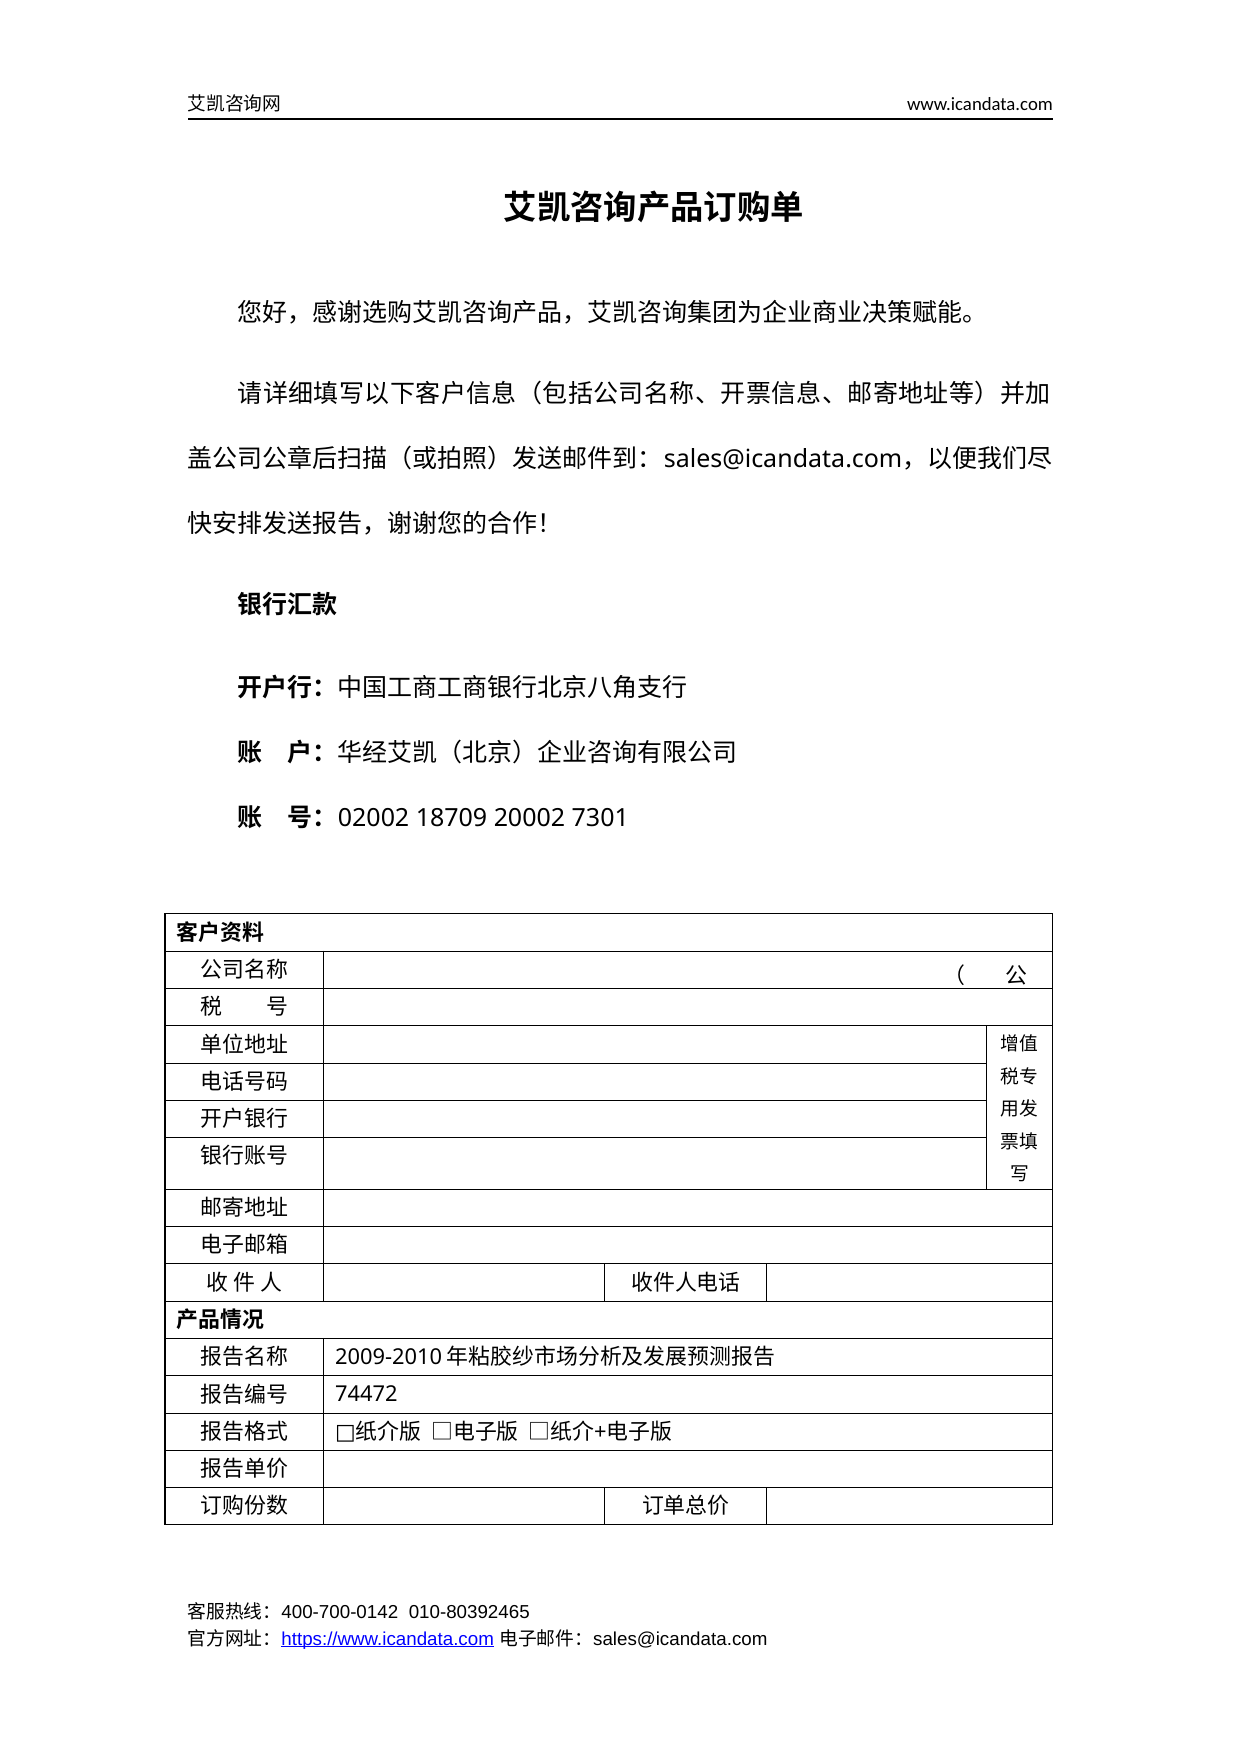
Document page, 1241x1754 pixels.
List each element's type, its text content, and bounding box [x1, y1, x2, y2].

table_cell 订单总价 [605, 1488, 766, 1524]
table_cell [324, 1227, 1052, 1263]
table_cell [324, 1101, 986, 1137]
table_cell 报告名称 [166, 1339, 323, 1375]
table_cell 公司名称 [166, 952, 323, 988]
table_cell [767, 1488, 1052, 1524]
table_cell 邮寄地址 [166, 1190, 323, 1226]
table_cell 收 件 人 [166, 1264, 323, 1301]
table_cell 订购份数 [166, 1488, 323, 1524]
table_cell 电话号码 [166, 1064, 323, 1100]
text 账 号：02002 18709 20002 7301 [187, 783, 1053, 848]
table_cell 税 号 [166, 989, 323, 1025]
table_cell [767, 1264, 1052, 1301]
table_cell [324, 1190, 1052, 1226]
table_cell [324, 1488, 604, 1524]
table_cell □纸介版 □电子版 □纸介+电子版 [324, 1414, 1052, 1450]
table_cell 开户银行 [166, 1101, 323, 1137]
table_cell 74472 [324, 1376, 1052, 1412]
table_cell [324, 1451, 1052, 1487]
table_cell 银行账号 [166, 1138, 323, 1189]
table_cell 报告单价 [166, 1451, 323, 1487]
text 账 户：华经艾凯（北京）企业咨询有限公司 [187, 718, 1053, 783]
text 银行汇款 [187, 570, 1053, 635]
text 艾凯咨询产品订购单 [187, 172, 1053, 237]
table_cell 报告编号 [166, 1376, 323, 1412]
table_cell 产品情况 [166, 1302, 1052, 1338]
table_cell [324, 1264, 604, 1301]
table_cell [324, 952, 1052, 988]
table_header 客户资料 [166, 914, 1052, 951]
table_cell [324, 1064, 986, 1100]
table_cell 收件人电话 [605, 1264, 766, 1301]
text 开户行：中国工商工商银行北京八角支行 [187, 653, 1053, 718]
table_cell 电子邮箱 [166, 1227, 323, 1263]
table_cell [324, 1138, 986, 1189]
table_cell 2009-2010年粘胶纱市场分析及发展预测报告 [324, 1339, 1052, 1375]
table_cell [324, 989, 1052, 1025]
text 您好，感谢选购艾凯咨询产品，艾凯咨询集团为企业商业决策赋能。 [187, 278, 1053, 343]
table_cell [324, 1026, 986, 1062]
table_cell 增值税专用发票填写 [987, 1026, 1052, 1189]
text 请详细填写以下客户信息（包括公司名称、开票信息、邮寄地址等）并加盖公司公章后扫描（或拍照）发送邮件到：sales@icandata.com，以便我们尽快安排发送报告，谢谢您的合作！ [187, 359, 1053, 554]
table_cell 报告格式 [166, 1414, 323, 1450]
table_cell 单位地址 [166, 1026, 323, 1062]
